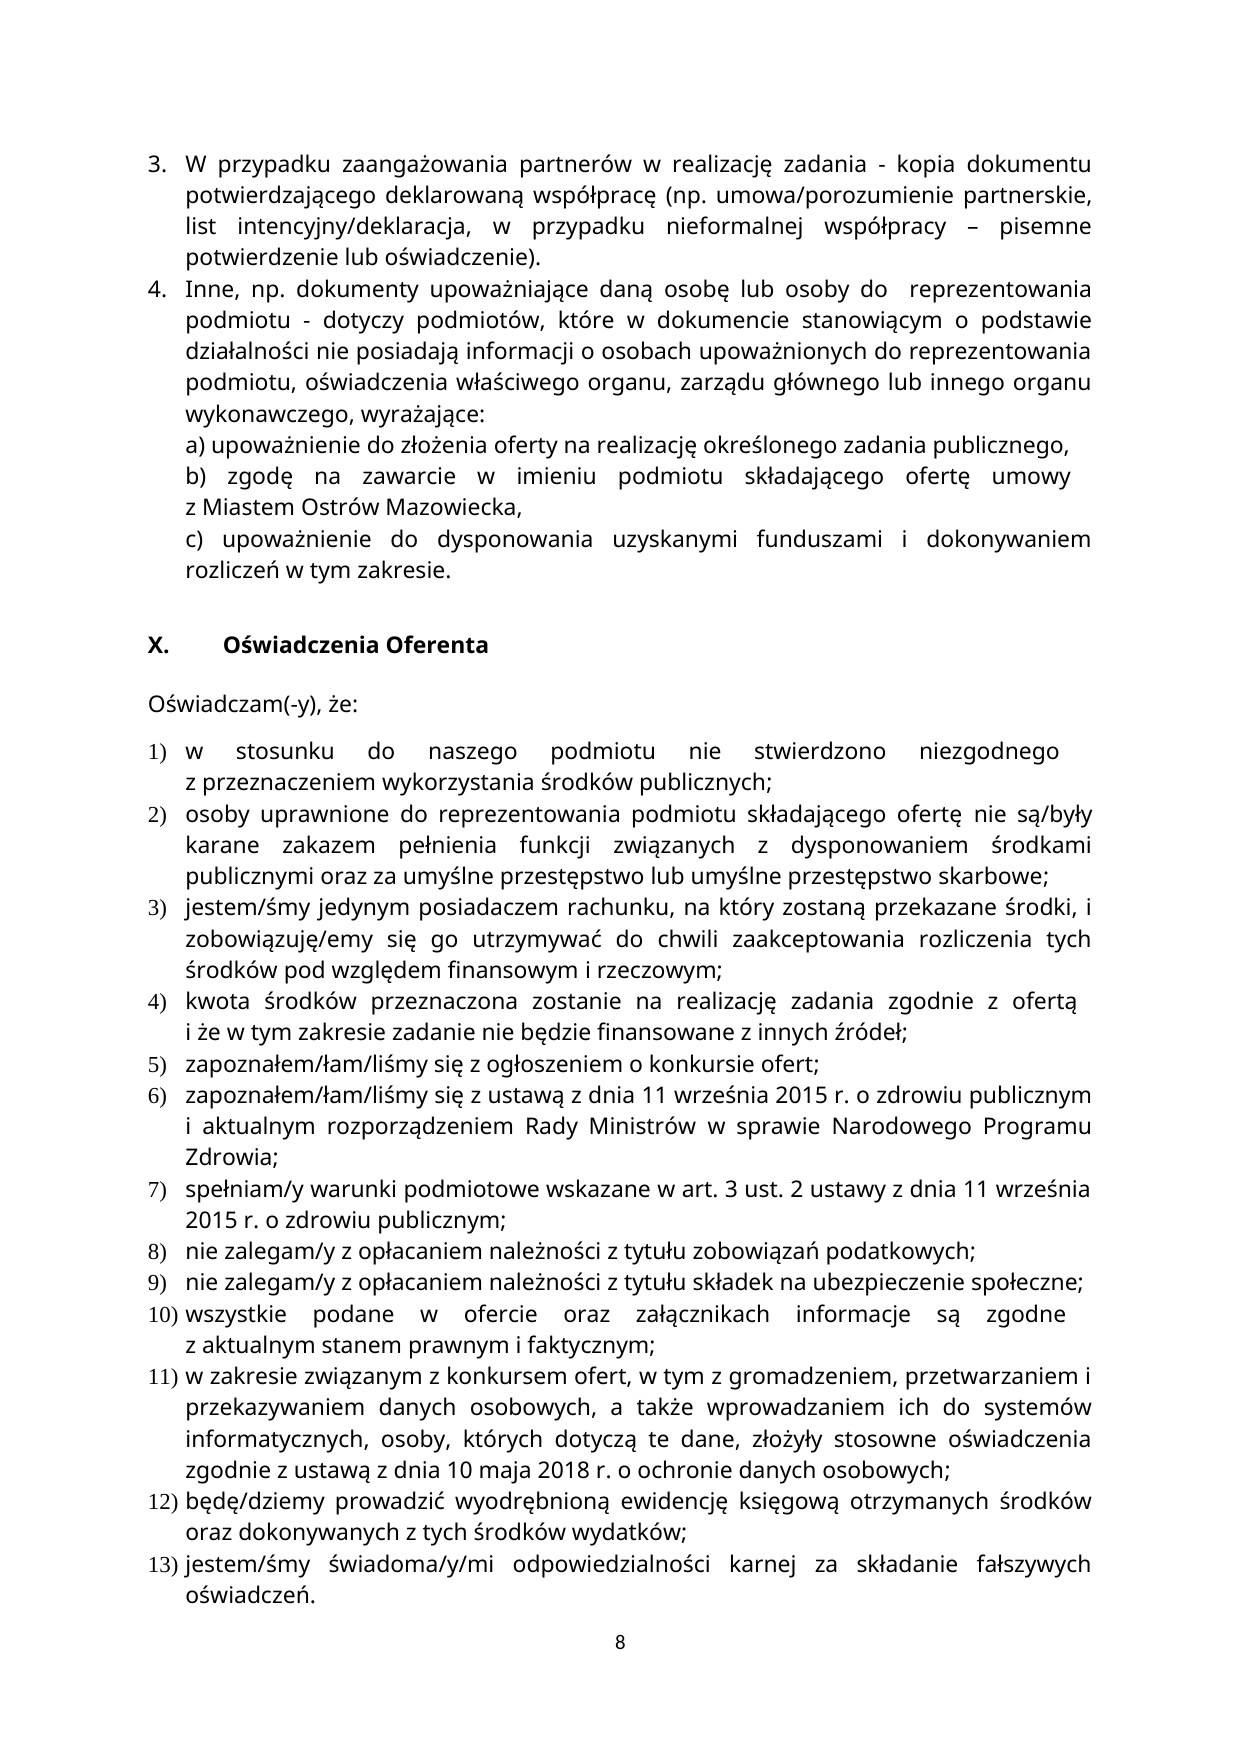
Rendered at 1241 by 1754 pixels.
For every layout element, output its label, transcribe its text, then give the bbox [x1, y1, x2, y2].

list spełniam/y warunki podmiotowe wskazane w art. 3 ust. 2 ustawy z dnia 11 września 2015 r. o zdrowiu publicznym; [148, 1173, 1093, 1235]
list zapoznałem/łam/liśmy się z ustawą z dnia 11 września 2015 r. o zdrowiu publicznym i aktualnym rozporządzeniem Rady Ministrów w sprawie Narodowego Programu Zdrowia; [148, 1079, 1093, 1173]
list w stosunku do naszego podmiotu nie stwierdzono niezgodnego z przeznaczeniem wykorzystania środków publicznych; [148, 735, 1093, 798]
text b) zgodę na zawarcie w imieniu podmiotu składającego ofertę umowy z Miastem Ostrów Mazowiecka, [185, 460, 1093, 523]
list będę/dziemy prowadzić wyodrębnioną ewidencję księgową otrzymanych środków oraz dokonywanych z tych środków wydatków; [148, 1485, 1093, 1548]
text Oświadczam(-y), że: [148, 688, 1093, 719]
list osoby uprawnione do reprezentowania podmiotu składającego ofertę nie są/były karane zakazem pełnienia funkcji związanych z dysponowaniem środkami publicznymi oraz za umyślne przestępstwo lub umyślne przestępstwo skarbowe; [148, 798, 1093, 891]
list zapoznałem/łam/liśmy się z ogłoszeniem o konkursie ofert; [148, 1048, 1093, 1079]
list kwota środków przeznaczona zostanie na realizację zadania zgodnie z ofertą i że w tym zakresie zadanie nie będzie finansowane z innych źródeł; [148, 985, 1093, 1048]
list jestem/śmy jedynym posiadaczem rachunku, na który zostaną przekazane środki, i zobowiązuję/emy się go utrzymywać do chwili zaakceptowania rozliczenia tych środków pod względem finansowym i rzeczowym; [148, 891, 1093, 985]
list Inne, np. dokumenty upoważniające daną osobę lub osoby do reprezentowania podmiotu - dotyczy podmiotów, które w dokumencie stanowiącym o podstawie działalności nie posiadają informacji o osobach upoważnionych do reprezentowania podmiotu, oświadczenia właściwego organu, zarządu głównego lub innego organu wykonawczego, wyrażające: [148, 273, 1093, 429]
list nie zalegam/y z opłacaniem należności z tytułu składek na ubezpieczenie społeczne; [148, 1266, 1093, 1298]
list W przypadku zaangażowania partnerów w realizację zadania - kopia dokumentu potwierdzającego deklarowaną współpracę (np. umowa/porozumienie partnerskie, list intencyjny/deklaracja, w przypadku nieformalnej współpracy – pisemne potwierdzenie lub oświadczenie). [148, 148, 1093, 273]
list w zakresie związanym z konkursem ofert, w tym z gromadzeniem, przetwarzaniem i przekazywaniem danych osobowych, a także wprowadzaniem ich do systemów informatycznych, osoby, których dotyczą te dane, złożyły stosowne oświadczenia zgodnie z ustawą z dnia 10 maja 2018 r. o ochronie danych osobowych; [148, 1360, 1093, 1485]
list jestem/śmy świadoma/y/mi odpowiedzialności karnej za składanie fałszywych oświadczeń. [148, 1548, 1093, 1610]
text c) upoważnienie do dysponowania uzyskanymi funduszami i dokonywaniem rozliczeń w tym zakresie. [185, 523, 1093, 585]
list wszystkie podane w ofercie oraz załącznikach informacje są zgodne z aktualnym stanem prawnym i faktycznym; [148, 1298, 1093, 1360]
text a) upoważnienie do złożenia oferty na realizację określonego zadania publicznego, [185, 429, 1093, 460]
list nie zalegam/y z opłacaniem należności z tytułu zobowiązań podatkowych; [148, 1235, 1093, 1266]
list Oświadczenia Oferenta [148, 629, 1093, 660]
